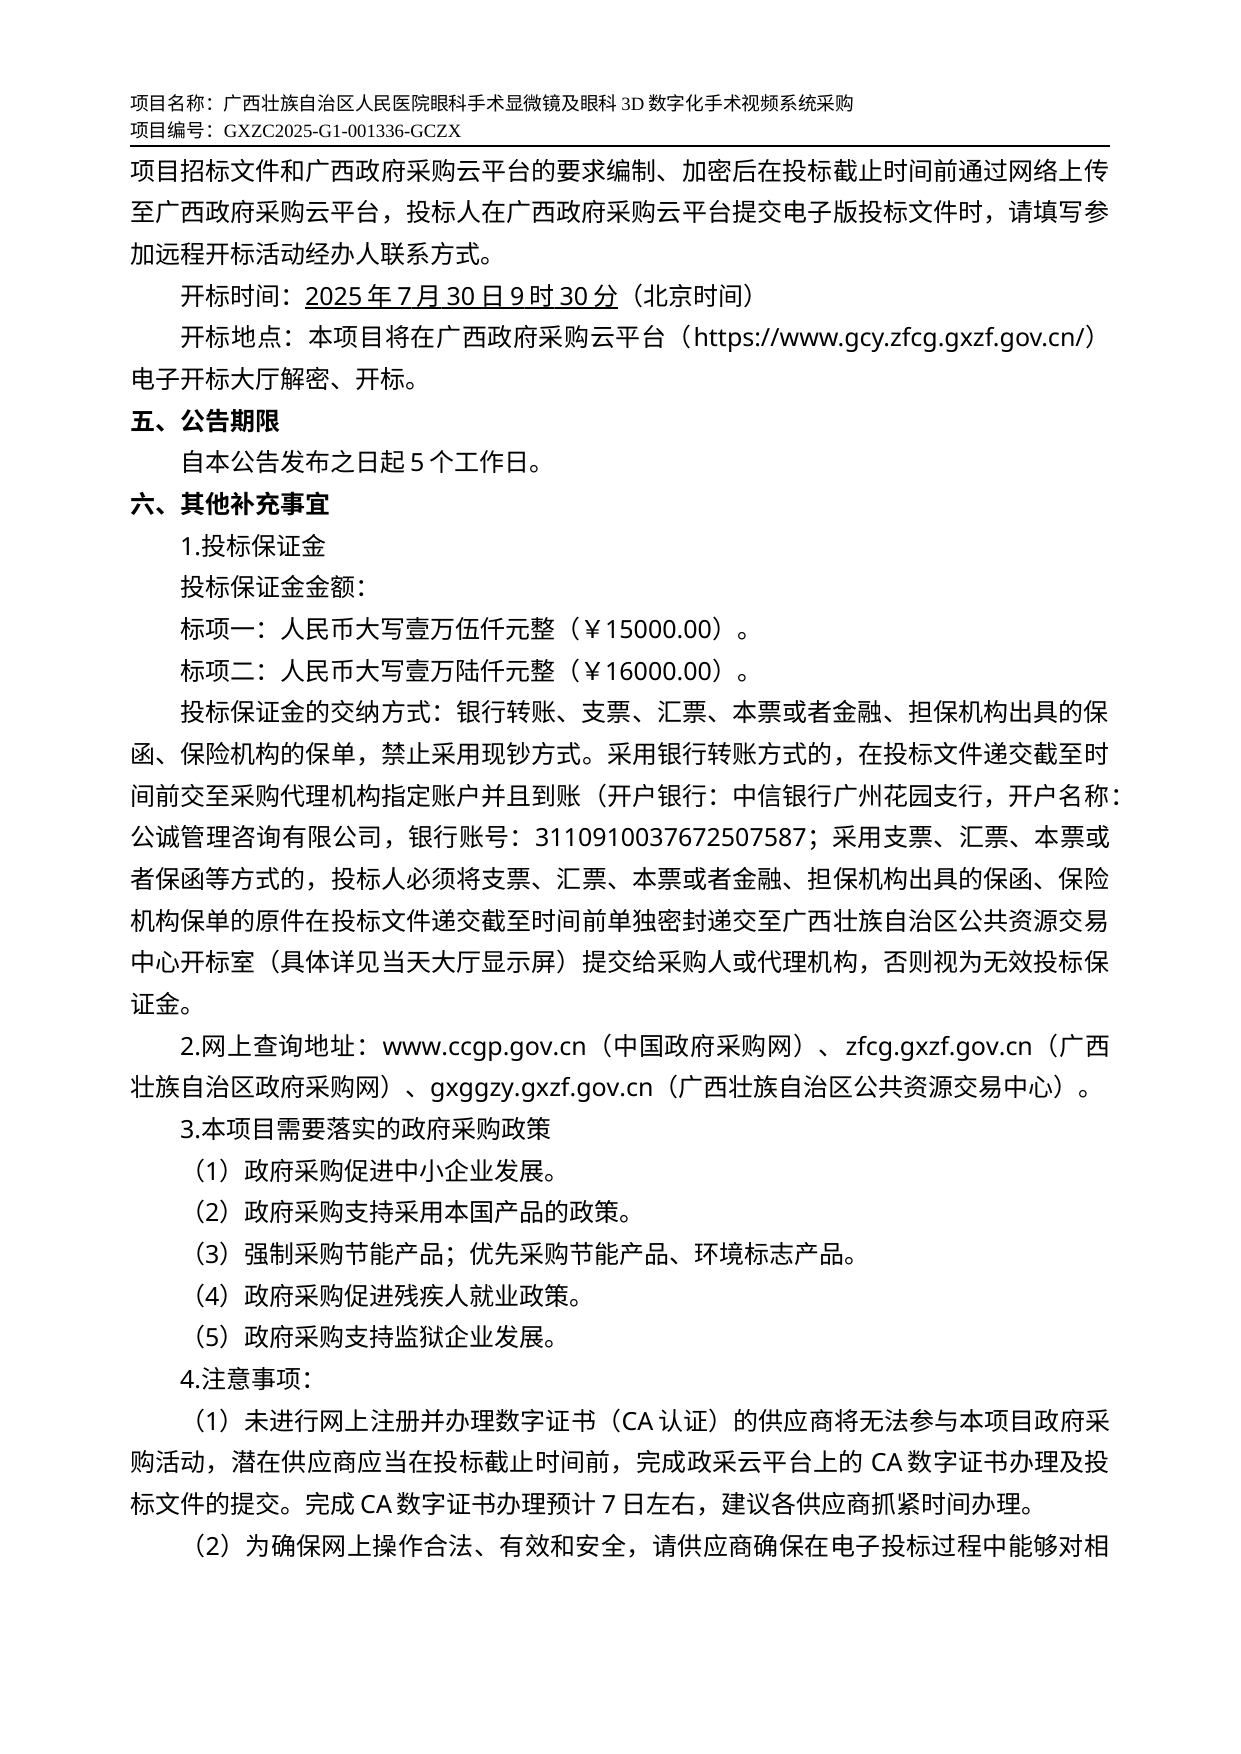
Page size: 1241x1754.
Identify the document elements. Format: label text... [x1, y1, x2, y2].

text （3）强制采购节能产品；优先采购节能产品、环境标志产品。 [130, 1230, 1110, 1272]
text （1）未进行网上注册并办理数字证书（CA认证）的供应商将无法参与本项目政府采购活动，潜在供应商应当在投标截止时间前，完成政采云平台上的CA数字证书办理及投标文件的提交。完成CA数字证书办理预计7日左右，建议各供应商抓紧时间办理。 [130, 1397, 1110, 1522]
text 标项二：人民币大写壹万陆仟元整（￥16000.00）。 [130, 647, 1110, 688]
text 五、公告期限 [130, 397, 1110, 438]
text 2.网上查询地址：www.ccgp.gov.cn（中国政府采购网）、zfcg.gxzf.gov.cn（广西壮族自治区政府采购网）、gxggzy.gxzf.gov.cn（广西壮族自治区公共资源交易中心）。 [130, 1022, 1110, 1105]
text （1）政府采购促进中小企业发展。 [130, 1147, 1110, 1188]
text 投标保证金金额： [130, 563, 1110, 605]
text 4.注意事项： [130, 1355, 1110, 1397]
text 标项一：人民币大写壹万伍仟元整（￥15000.00）。 [130, 605, 1110, 647]
text 1.投标保证金 [130, 522, 1110, 563]
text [130, 147, 1110, 272]
text 投标保证金的交纳方式：银行转账、支票、汇票、本票或者金融、担保机构出具的保函、保险机构的保单，禁止采用现钞方式。采用银行转账方式的，在投标文件递交截至时间前交至采购代理机构指定账户并且到账（开户银行：中信银行广州花园支行，开户名称：公诚管理咨询有限公司，银行账号：3110910037672507587；采用支票、汇票、本票或者保函等方式的，投标人必须将支票、汇票、本票或者金融、担保机构出具的保函、保险机构保单的原件在投标文件递交截至时间前单独密封递交至广西壮族自治区公共资源交易中心开标室（具体详见当天大厅显示屏）提交给采购人或代理机构，否则视为无效投标保证金。 [130, 688, 1110, 1022]
text 开标地点：本项目将在广西政府采购云平台（https://www.gcy.zfcg.gxzf.gov.cn/）电子开标大厅解密、开标。 [130, 313, 1110, 397]
text 3.本项目需要落实的政府采购政策 [130, 1105, 1110, 1147]
text （4）政府采购促进残疾人就业政策。 [130, 1272, 1110, 1313]
text （2）政府采购支持采用本国产品的政策。 [130, 1188, 1110, 1230]
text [130, 1522, 1110, 1563]
text 六、其他补充事宜 [130, 480, 1110, 522]
text 自本公告发布之日起5个工作日。 [130, 438, 1110, 480]
text 开标时间：2025年7月30日9时30分（北京时间） [130, 272, 1110, 313]
text （5）政府采购支持监狱企业发展。 [130, 1313, 1110, 1355]
